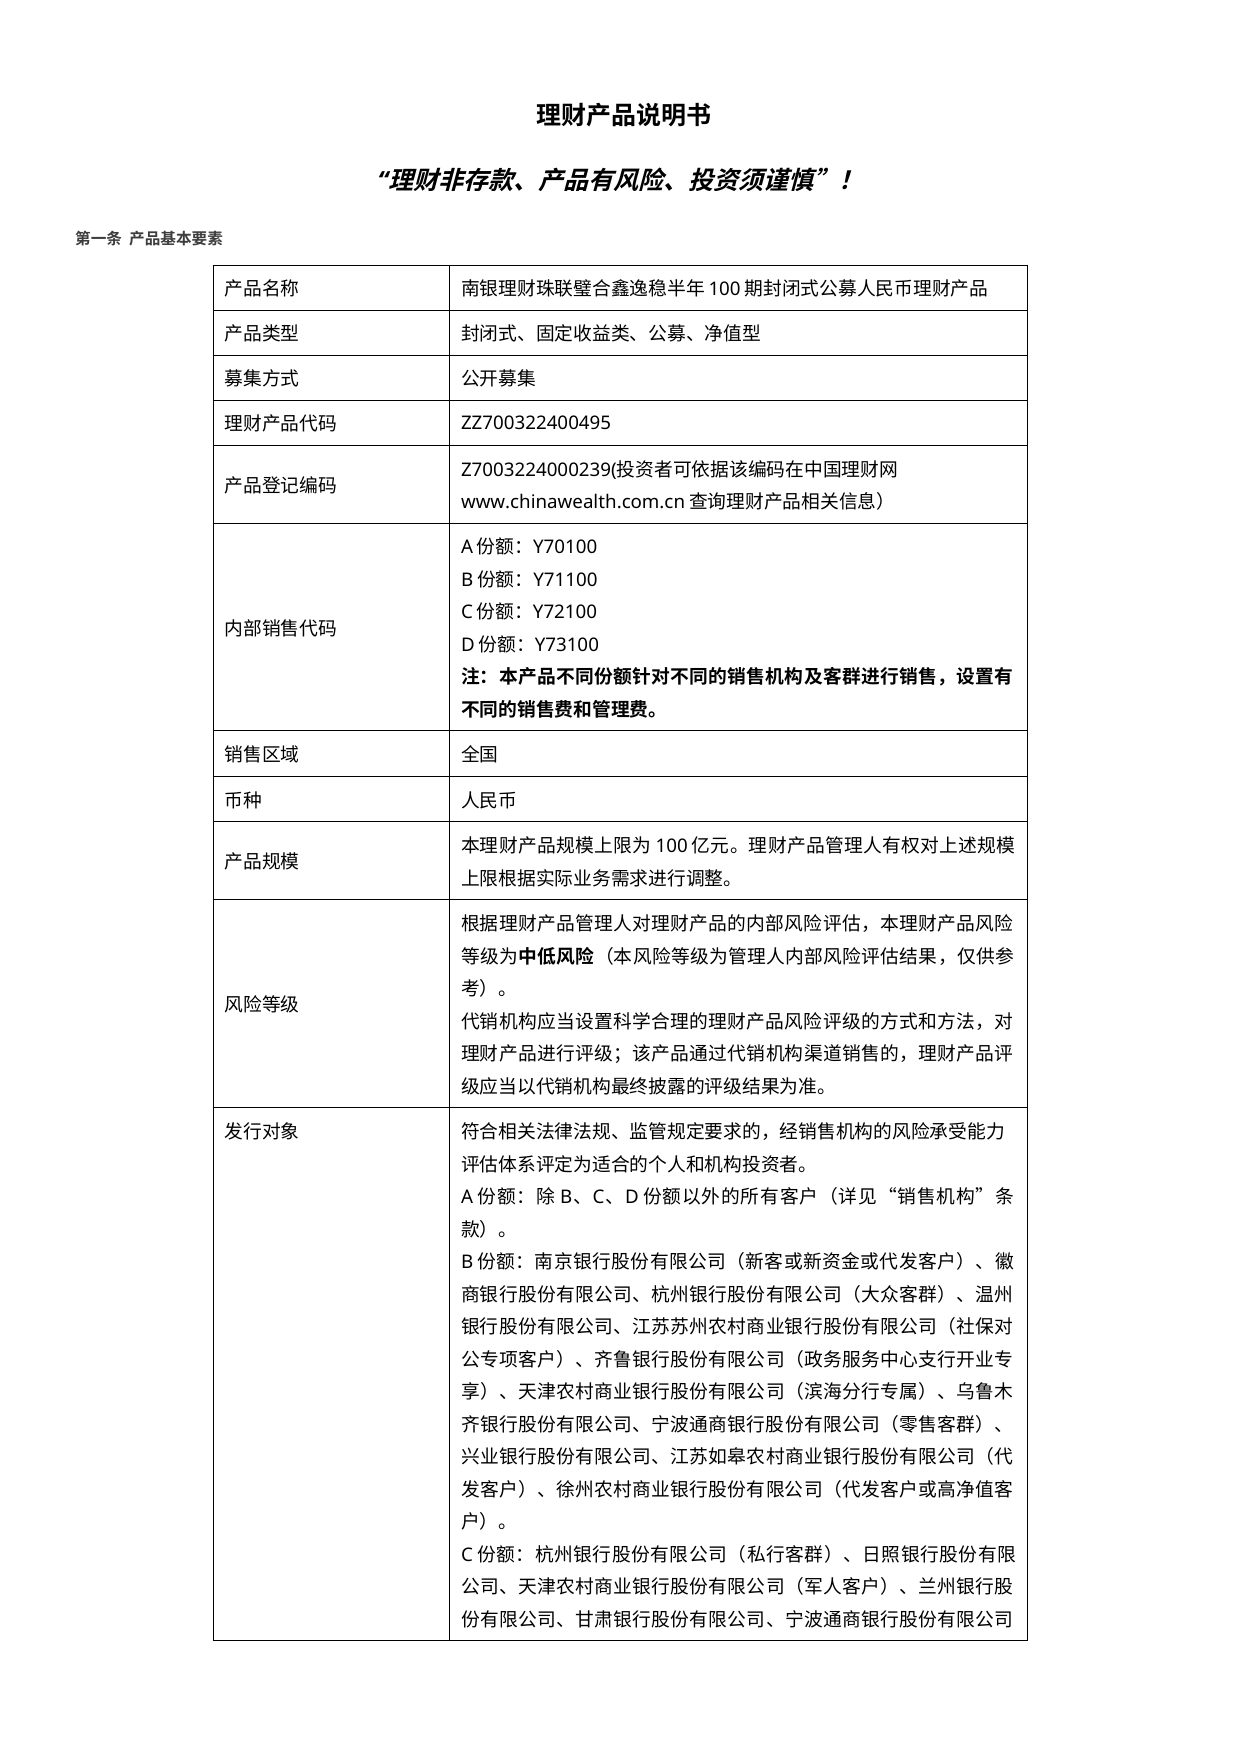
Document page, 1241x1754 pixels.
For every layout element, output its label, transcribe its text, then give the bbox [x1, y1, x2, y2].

table_cell 公开募集 [450, 356, 1027, 400]
table_cell 发行对象 [214, 1108, 449, 1640]
table_cell 产品类型 [214, 311, 449, 355]
table_cell 币种 [214, 777, 449, 821]
table_cell 人民币 [450, 777, 1027, 821]
table_cell 根据理财产品管理人对理财产品的内部风险评估，本理财产品风险等级为中低风险（本风险等级为管理人内部风险评估结果，仅供参考）。 代销机构应当设置科学合理的理财产品风险评级的方式和方法，对理财产品进行评级；该产品通过代销机构渠道销售的，理财产品评级应当以代销机构最终披露的评级结果为准。 [450, 900, 1027, 1107]
table_cell 理财产品代码 [214, 401, 449, 444]
table_cell 销售区域 [214, 731, 449, 776]
table_header 南银理财珠联璧合鑫逸稳半年100期封闭式公募人民币理财产品 [450, 266, 1027, 310]
table_cell Z7003224000239(投资者可依据该编码在中国理财网www.chinawealth.com.cn查询理财产品相关信息） [450, 446, 1027, 522]
table_cell 内部销售代码 [214, 524, 449, 730]
table_cell 产品规模 [214, 822, 449, 899]
text “理财非存款、产品有风险、投资须谨慎”！ [75, 146, 1165, 211]
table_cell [450, 1108, 1027, 1640]
table_cell 本理财产品规模上限为100亿元。理财产品管理人有权对上述规模上限根据实际业务需求进行调整。 [450, 822, 1027, 899]
table_cell 封闭式、固定收益类、公募、净值型 [450, 311, 1027, 355]
text 第一条 产品基本要素 [75, 221, 1165, 254]
table_cell A份额：Y70100 B份额：Y71100 C份额：Y72100 D份额：Y73100 注：本产品不同份额针对不同的销售机构及客群进行销售，设置有不同的销售费和管理费。 [450, 524, 1027, 730]
table_cell 风险等级 [214, 900, 449, 1107]
text 理财产品说明书 [75, 81, 1165, 146]
table_cell ZZ700322400495 [450, 401, 1027, 444]
table_cell 募集方式 [214, 356, 449, 400]
table_header 产品名称 [214, 266, 449, 310]
table_cell 全国 [450, 731, 1027, 776]
table_cell 产品登记编码 [214, 446, 449, 522]
